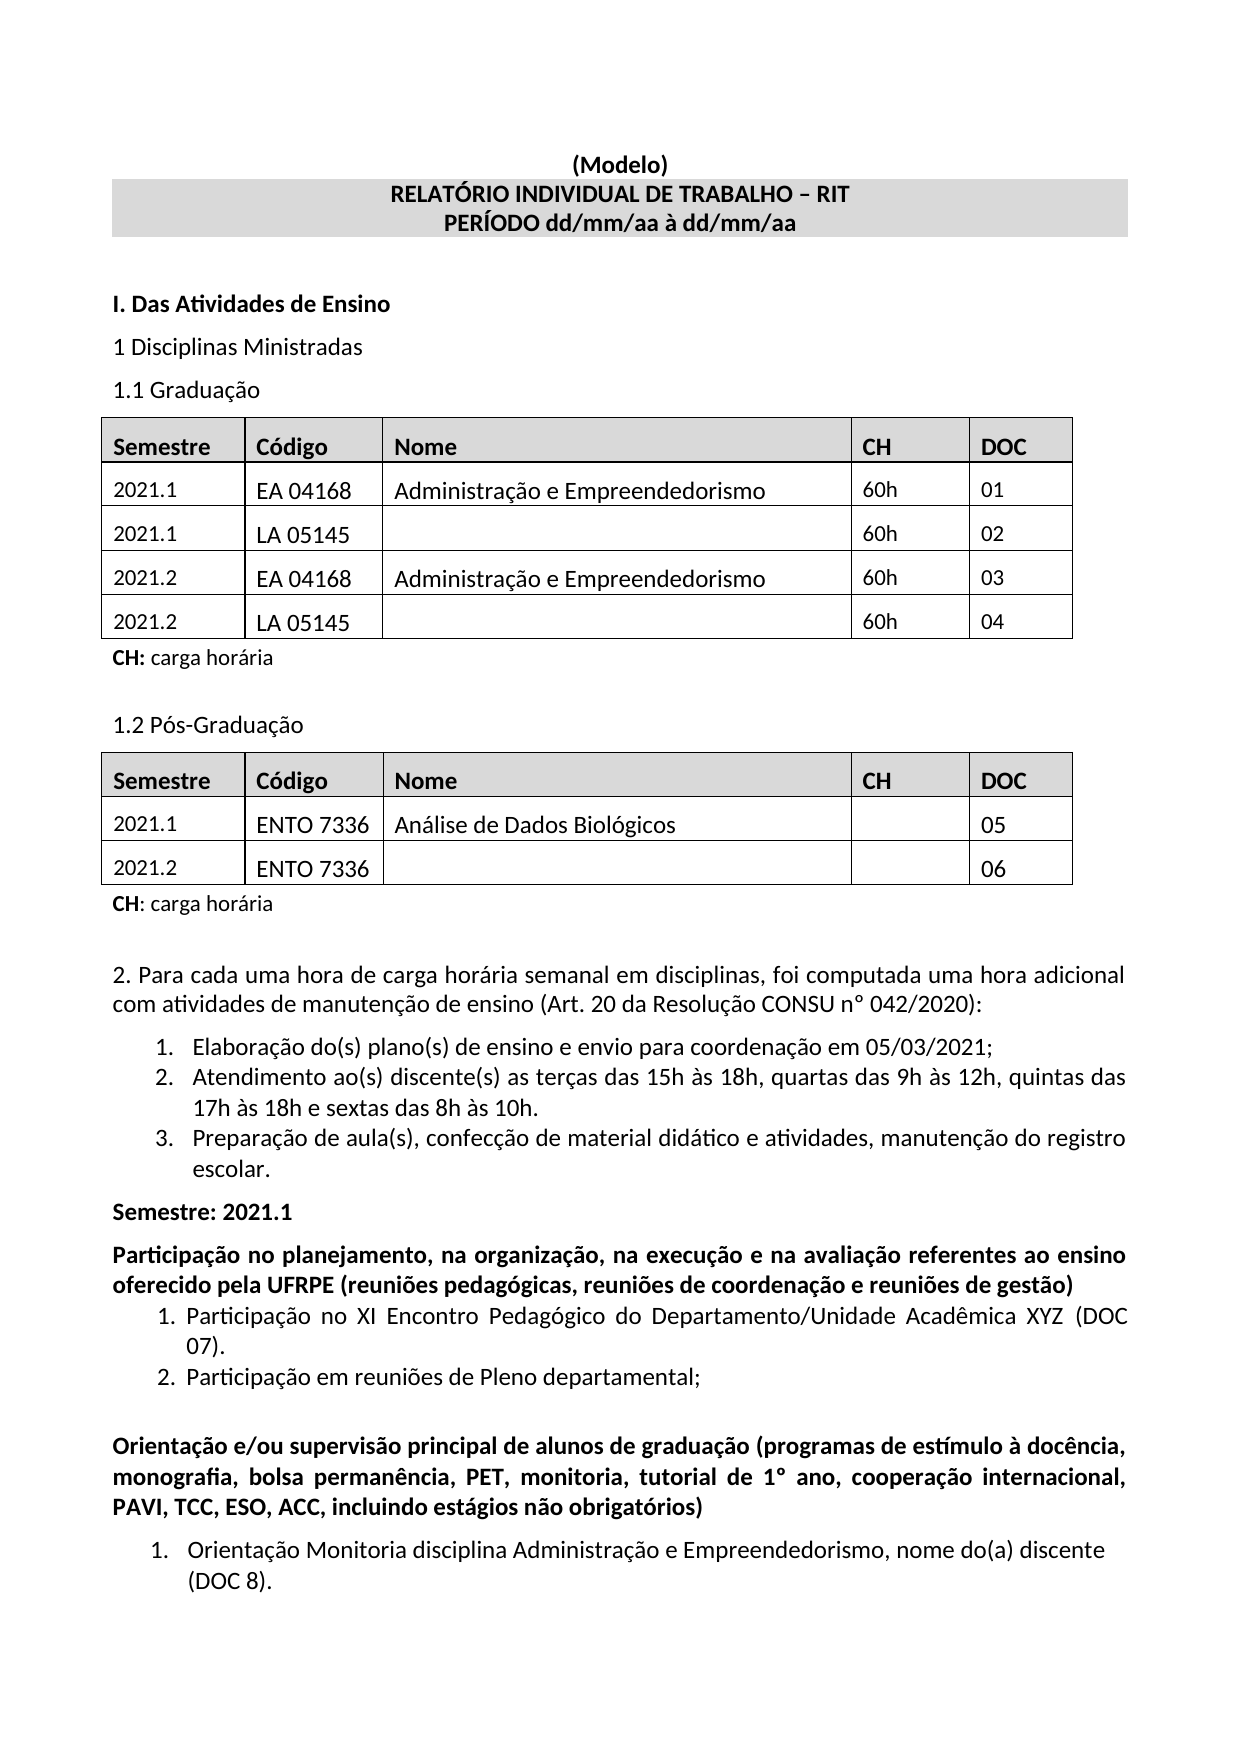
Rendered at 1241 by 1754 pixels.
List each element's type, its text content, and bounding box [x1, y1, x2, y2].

table_cell [852, 841, 969, 884]
table_cell 60h [852, 551, 969, 593]
table_cell 2021.1 [102, 506, 244, 549]
table_header Nome [383, 418, 851, 461]
table_cell [384, 841, 851, 884]
table_cell 60h [852, 506, 969, 549]
table_cell 60h [852, 463, 969, 505]
text 1 Disciplinas Ministradas [112, 331, 1128, 362]
text I. Das Atividades de Ensino [112, 288, 1128, 319]
text 1.2 Pós-Graduação [112, 709, 1128, 739]
text Semestre: 2021.1 [112, 1196, 1128, 1226]
text 2. Para cada uma hora de carga horária semanal em disciplinas, foi computada uma hora adicional com atividades de manutenção de ensino (Art. 20 da Resolução CONSU nº 042/2020): [112, 960, 1128, 1018]
table_cell 2021.1 [102, 797, 244, 840]
table_cell ENTO 7336 [246, 797, 383, 840]
table_cell 2021.2 [102, 841, 244, 884]
table_cell [383, 506, 851, 549]
table_cell 2021.1 [102, 463, 244, 505]
list Elaboração do(s) plano(s) de ensino e envio para coordenação em 05/03/2021; [155, 1031, 1128, 1061]
table_cell 06 [970, 841, 1072, 884]
text 1.1 Graduação [112, 374, 1128, 405]
table_header DOC [970, 753, 1072, 796]
list Atendimento ao(s) discente(s) as terças das 15h às 18h, quartas das 9h às 12h, quintas das 17h às 18h e sextas das 8h às 10h. [155, 1061, 1128, 1122]
table_cell Análise de Dados Biológicos [384, 797, 851, 840]
list Participação em reuniões de Pleno departamental; [157, 1361, 1128, 1391]
table_cell ENTO 7336 [246, 841, 383, 884]
table_cell 04 [970, 595, 1072, 638]
list Participação no XI Encontro Pedagógico do Departamento/Unidade Acadêmica XYZ (DOC 07). [157, 1300, 1128, 1361]
table_cell LA 05145 [246, 595, 382, 638]
table_header CH [852, 418, 969, 461]
table_cell Administração e Empreendedorismo [383, 463, 851, 505]
text CH: carga horária [112, 889, 1128, 917]
list Orientação Monitoria disciplina Administração e Empreendedorismo, nome do(a) discente (DOC 8). [150, 1534, 1128, 1595]
text PERÍODO dd/mm/aa à dd/mm/aa [112, 208, 1128, 237]
table_cell 60h [852, 595, 969, 638]
table_cell Administração e Empreendedorismo [383, 551, 851, 593]
table_header CH [852, 753, 969, 796]
table_cell LA 05145 [246, 506, 382, 549]
table_header Código [246, 418, 382, 461]
table_cell 01 [970, 463, 1072, 505]
text Orientação e/ou supervisão principal de alunos de graduação (programas de estímulo à docência, monografia, bolsa permanência, PET, monitoria, tutorial de 1º ano, cooperação internacional, PAVI, TCC, ESO, ACC, incluindo estágios não obrigatórios) [112, 1430, 1128, 1522]
table_cell 2021.2 [102, 551, 244, 593]
text RELATÓRIO INDIVIDUAL DE TRABALHO – RIT [112, 179, 1128, 208]
table_cell 03 [970, 551, 1072, 593]
table_header Semestre [102, 418, 244, 461]
table_cell [383, 595, 851, 638]
table_cell 02 [970, 506, 1072, 549]
table_cell EA 04168 [246, 551, 382, 593]
table_cell 2021.2 [102, 595, 244, 638]
text CH: carga horária [112, 643, 1128, 671]
table_cell EA 04168 [246, 463, 382, 505]
table_cell 05 [970, 797, 1072, 840]
list Preparação de aula(s), confecção de material didático e atividades, manutenção do registro escolar. [155, 1122, 1128, 1183]
table_header Código [246, 753, 383, 796]
table_cell [852, 797, 969, 840]
table_header Semestre [102, 753, 244, 796]
text (Modelo) [112, 150, 1128, 179]
table_header Nome [384, 753, 851, 796]
table_header DOC [970, 418, 1072, 461]
